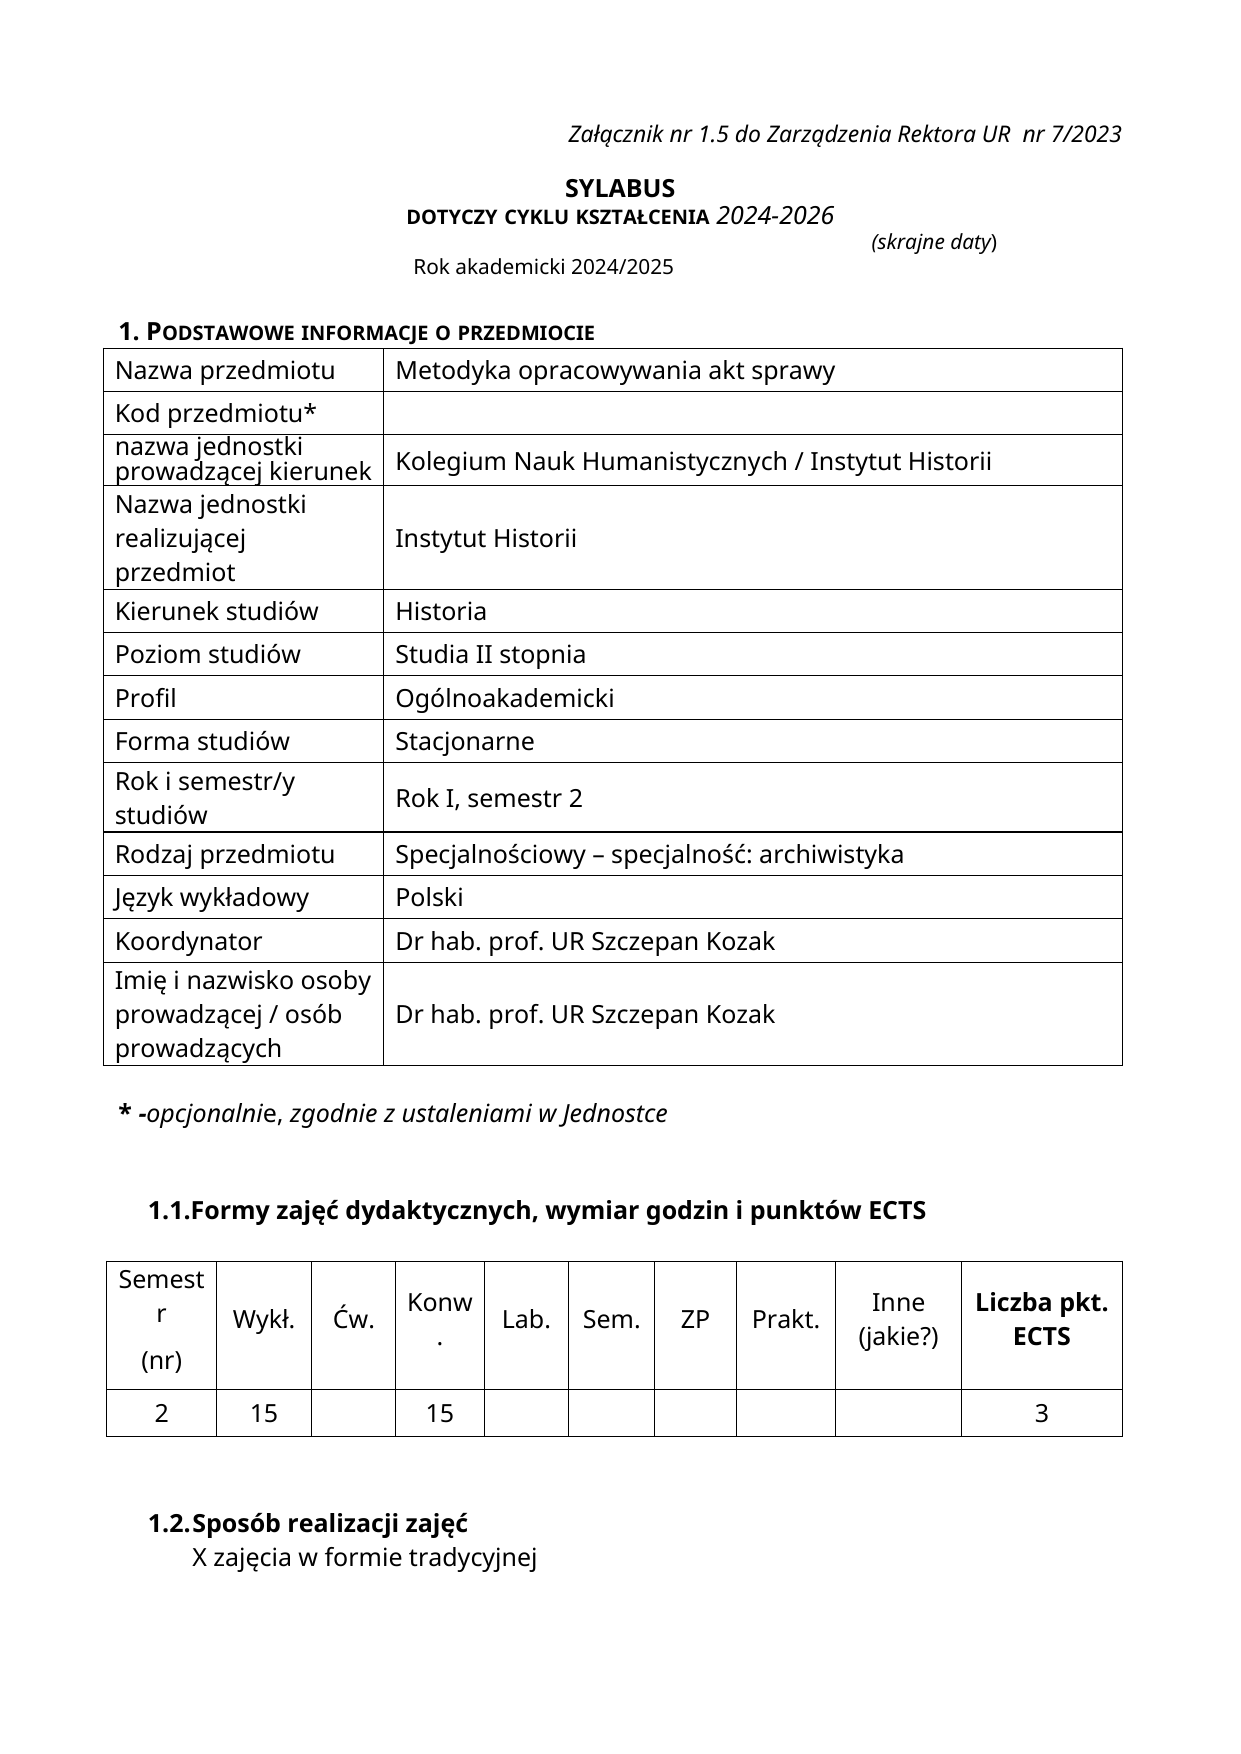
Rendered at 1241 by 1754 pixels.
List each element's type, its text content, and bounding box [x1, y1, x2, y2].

table_header Wykł. [217, 1262, 311, 1389]
table_header Nazwa przedmiotu [104, 349, 383, 391]
text SYLABUS [118, 170, 1122, 204]
text X zajęcia w formie tradycyjnej [192, 1539, 1122, 1573]
table_cell 2 [107, 1390, 216, 1436]
table_cell Specjalnościowy – specjalność: archiwistyka [384, 833, 1122, 875]
table_cell Imię i nazwisko osoby prowadzącej / osób prowadzących [104, 963, 383, 1065]
text dotyczy cyklu kształcenia 2024-2026 [118, 204, 1122, 229]
text Załącznik nr 1.5 do Zarządzenia Rektora UR nr 7/2023 [118, 118, 1122, 149]
table_header Ćw. [312, 1262, 395, 1389]
table_header Semestr (nr) [107, 1262, 216, 1389]
table_cell Historia [384, 590, 1122, 632]
table_cell Dr hab. prof. UR Szczepan Kozak [384, 919, 1122, 962]
table_cell Dr hab. prof. UR Szczepan Kozak [384, 963, 1122, 1065]
table_cell Koordynator [104, 919, 383, 962]
table_cell [312, 1390, 395, 1436]
text 1.1.Formy zajęć dydaktycznych, wymiar godzin i punktów ECTS [148, 1192, 1122, 1227]
table_cell Nazwa jednostki realizującej przedmiot [104, 486, 383, 588]
table_cell 15 [217, 1390, 311, 1436]
table_cell nazwa jednostki prowadzącej kierunek [104, 435, 383, 485]
text 1. Podstawowe informacje o przedmiocie [118, 313, 1122, 347]
table_cell Studia II stopnia [384, 633, 1122, 675]
table_cell Kierunek studiów [104, 590, 383, 632]
table_cell [485, 1390, 568, 1436]
table_cell 3 [962, 1390, 1122, 1436]
text Rok akademicki 2024/2025 [118, 254, 1122, 279]
text * -opcjonalnie, zgodnie z ustaleniami w Jednostce [118, 1095, 1122, 1129]
table_cell Kod przedmiotu* [104, 392, 383, 434]
table_cell Rok I, semestr 2 [384, 763, 1122, 831]
table_cell Język wykładowy [104, 876, 383, 918]
text 1.2. Sposób realizacji zajęć [148, 1505, 1122, 1539]
table_cell Instytut Historii [384, 486, 1122, 588]
table_header Sem. [569, 1262, 654, 1389]
table_cell Poziom studiów [104, 633, 383, 675]
table_cell Forma studiów [104, 720, 383, 762]
table_cell Profil [104, 676, 383, 719]
table_cell [836, 1390, 961, 1436]
table_header Prakt. [737, 1262, 835, 1389]
table_cell [569, 1390, 654, 1436]
table_cell Kolegium Nauk Humanistycznych / Instytut Historii [384, 435, 1122, 485]
text (skrajne daty) [118, 229, 1122, 254]
table_cell Stacjonarne [384, 720, 1122, 762]
table_cell Ogólnoakademicki [384, 676, 1122, 719]
table_cell [655, 1390, 736, 1436]
table_header Inne (jakie?) [836, 1262, 961, 1389]
table_cell 15 [396, 1390, 484, 1436]
table_cell [737, 1390, 835, 1436]
table_cell Rok i semestr/y studiów [104, 763, 383, 831]
table_header Konw. [396, 1262, 484, 1389]
table_header Liczba pkt. ECTS [962, 1262, 1122, 1389]
table_header ZP [655, 1262, 736, 1389]
table_header Lab. [485, 1262, 568, 1389]
table_header Metodyka opracowywania akt sprawy [384, 349, 1122, 391]
table_cell Rodzaj przedmiotu [104, 833, 383, 875]
table_cell [384, 392, 1122, 434]
table_cell Polski [384, 876, 1122, 918]
